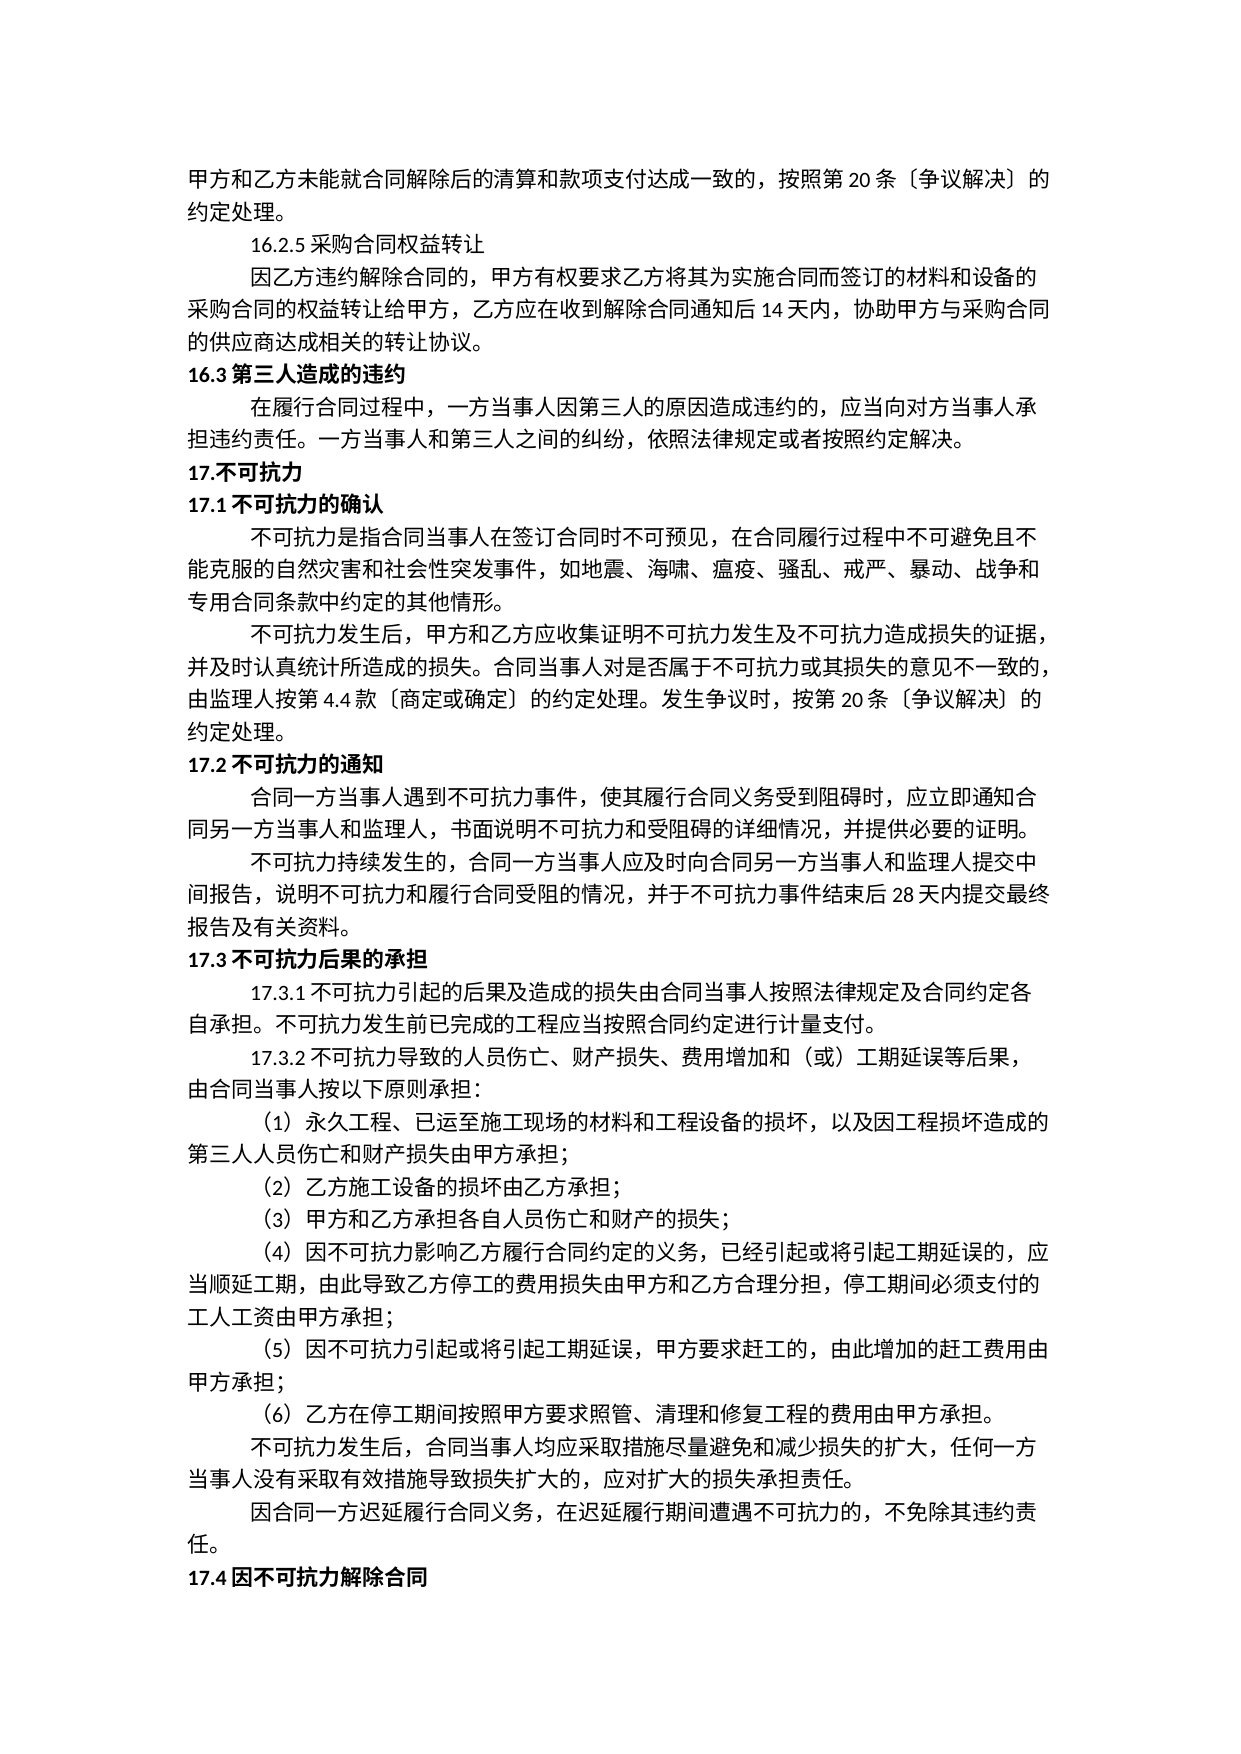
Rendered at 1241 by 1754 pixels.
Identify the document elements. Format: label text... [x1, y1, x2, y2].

text （5）因不可抗力引起或将引起工期延误，甲方要求赶工的，由此增加的赶工费用由甲方承担； [187, 1332, 1053, 1397]
text 17.1不可抗力的确认 [187, 487, 1053, 519]
text 16.2.5采购合同权益转让 [187, 227, 1053, 259]
text 16.3第三人造成的违约 [187, 357, 1053, 389]
text 因乙方违约解除合同的，甲方有权要求乙方将其为实施合同而签订的材料和设备的采购合同的权益转让给甲方，乙方应在收到解除合同通知后14天内，协助甲方与采购合同的供应商达成相关的转让协议。 [187, 259, 1053, 357]
text （4）因不可抗力影响乙方履行合同约定的义务，已经引起或将引起工期延误的，应当顺延工期，由此导致乙方停工的费用损失由甲方和乙方合理分担，停工期间必须支付的工人工资由甲方承担； [187, 1234, 1053, 1332]
text （6）乙方在停工期间按照甲方要求照管、清理和修复工程的费用由甲方承担。 [187, 1397, 1053, 1429]
text 不可抗力发生后，甲方和乙方应收集证明不可抗力发生及不可抗力造成损失的证据，并及时认真统计所造成的损失。合同当事人对是否属于不可抗力或其损失的意见不一致的，由监理人按第4.4款〔商定或确定〕的约定处理。发生争议时，按第20条〔争议解决〕的约定处理。 [187, 617, 1053, 747]
text 17.3.2不可抗力导致的人员伤亡、财产损失、费用增加和（或）工期延误等后果，由合同当事人按以下原则承担： [187, 1039, 1053, 1104]
text 17.3不可抗力后果的承担 [187, 942, 1053, 974]
text 不可抗力持续发生的，合同一方当事人应及时向合同另一方当事人和监理人提交中间报告，说明不可抗力和履行合同受阻的情况，并于不可抗力事件结束后28天内提交最终报告及有关资料。 [187, 844, 1053, 942]
text 因合同一方迟延履行合同义务，在迟延履行期间遭遇不可抗力的，不免除其违约责任。 [187, 1494, 1053, 1559]
text 在履行合同过程中，一方当事人因第三人的原因造成违约的，应当向对方当事人承担违约责任。一方当事人和第三人之间的纠纷，依照法律规定或者按照约定解决。 [187, 389, 1053, 454]
text 17.4因不可抗力解除合同 [187, 1559, 1053, 1592]
text 不可抗力发生后，合同当事人均应采取措施尽量避免和减少损失的扩大，任何一方当事人没有采取有效措施导致损失扩大的，应对扩大的损失承担责任。 [187, 1429, 1053, 1494]
text 合同一方当事人遇到不可抗力事件，使其履行合同义务受到阻碍时，应立即通知合同另一方当事人和监理人，书面说明不可抗力和受阻碍的详细情况，并提供必要的证明。 [187, 779, 1053, 844]
text （2）乙方施工设备的损坏由乙方承担； [187, 1169, 1053, 1202]
text 17.2不可抗力的通知 [187, 747, 1053, 779]
text （1）永久工程、已运至施工现场的材料和工程设备的损坏，以及因工程损坏造成的第三人人员伤亡和财产损失由甲方承担； [187, 1104, 1053, 1169]
text 不可抗力是指合同当事人在签订合同时不可预见，在合同履行过程中不可避免且不能克服的自然灾害和社会性突发事件，如地震、海啸、瘟疫、骚乱、戒严、暴动、战争和专用合同条款中约定的其他情形。 [187, 519, 1053, 617]
text 17.3.1不可抗力引起的后果及造成的损失由合同当事人按照法律规定及合同约定各自承担。不可抗力发生前已完成的工程应当按照合同约定进行计量支付。 [187, 974, 1053, 1039]
text （3）甲方和乙方承担各自人员伤亡和财产的损失； [187, 1202, 1053, 1234]
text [187, 162, 1053, 227]
text 17.不可抗力 [187, 454, 1053, 487]
